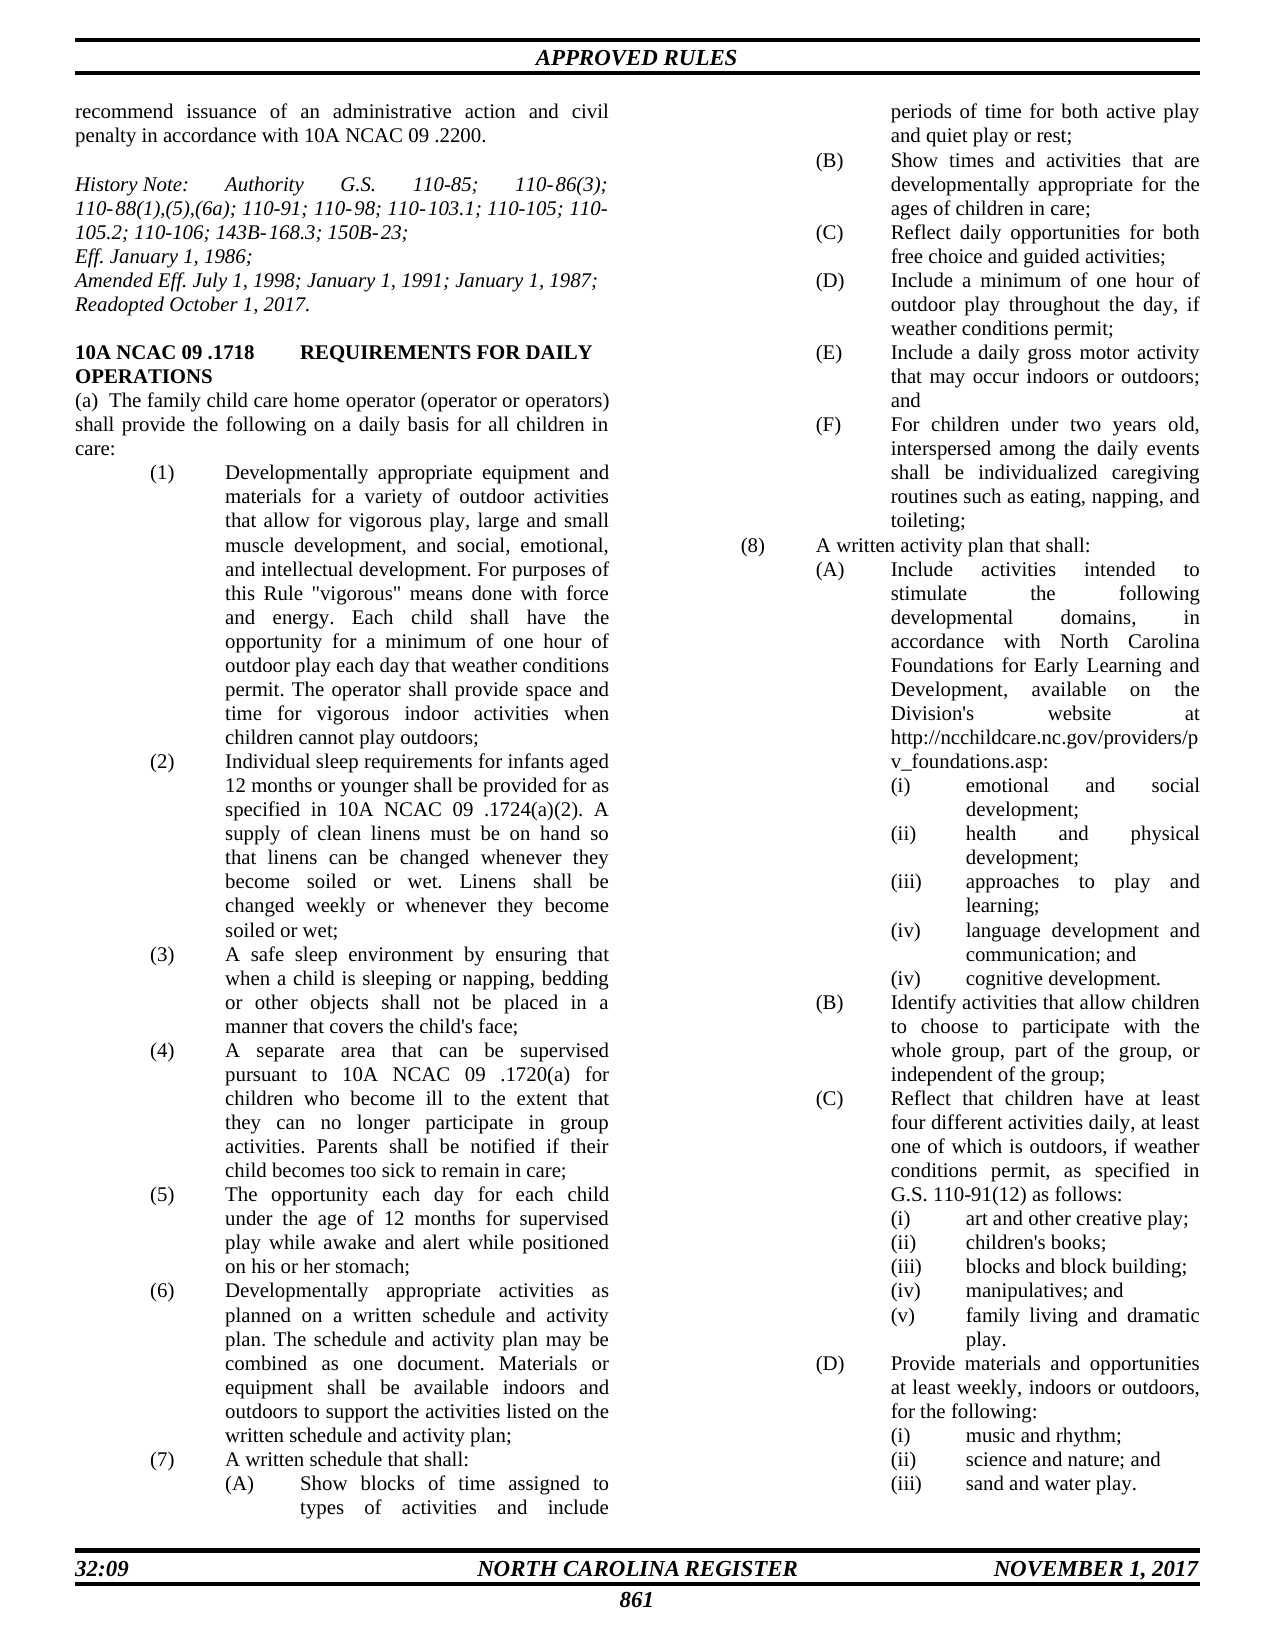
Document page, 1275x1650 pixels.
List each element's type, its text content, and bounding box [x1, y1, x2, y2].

text 10A NCAC 09 .1718 REQUIREMENTS FOR DAILY OPERATIONS [75, 340, 609, 388]
text (B) Show times and activities that are developmentally appropriate for the ages of children in care; [816, 147, 1200, 220]
text (iv) manipulatives; and [891, 1278, 1200, 1302]
text (2) Individual sleep requirements for infants aged 12 months or younger shall be provided for as specified in 10A NCAC 09 .1724(a)(2). A supply of clean linens must be on hand so that linens can be changed whenever they become soiled or wet. Linens shall be changed weekly or whenever they become soiled or wet; [150, 749, 609, 942]
text (1) Developmentally appropriate equipment and materials for a variety of outdoor activities that allow for vigorous play, large and small muscle development, and social, emotional, and intellectual development. For purposes of this Rule "vigorous" means done with force and energy. Each child shall have the opportunity for a minimum of one hour of outdoor play each day that weather conditions permit. The operator shall provide space and time for vigorous indoor activities when children cannot play outdoors; [150, 460, 609, 749]
text (F) For children under two years old, interspersed among the daily events shall be individualized caregiving routines such as eating, napping, and toileting; [816, 412, 1200, 532]
text (v) family living and dramatic play. [891, 1302, 1200, 1351]
text (4) A separate area that can be supervised pursuant to 10A NCAC 09 .1720(a) for children who become ill to the extent that they can no longer participate in group activities. Parents shall be notified if their child becomes too sick to remain in care; [150, 1038, 609, 1182]
text (i) music and rhythm; [891, 1423, 1200, 1447]
text Readopted October 1, 2017. [75, 292, 609, 316]
text (B) Identify activities that allow children to choose to participate with the whole group, part of the group, or independent of the group; [816, 990, 1200, 1086]
text (ii) children's books; [891, 1230, 1200, 1254]
text (ii) science and nature; and [891, 1447, 1200, 1471]
text (7) A written schedule that shall: [150, 1447, 609, 1471]
text (A) Show blocks of time assigned to types of activities and include periods of time for both active play and quiet play or rest; [816, 99, 1200, 147]
text (6) Developmentally appropriate activities as planned on a written schedule and activity plan. The schedule and activity plan may be combined as one document. Materials or equipment shall be available indoors and outdoors to support the activities listed on the written schedule and activity plan; [150, 1278, 609, 1447]
text (iv) language development and communication; and [891, 917, 1200, 966]
text History Note: Authority G.S. 110-85; 110-86(3); 110-88(1),(5),(6a); 110-91; 110-98; 110-103.1; 110-105; 110-105.2; 110-106; 143B-168.3; 150B-23; [75, 172, 609, 244]
text (5) The opportunity each day for each child under the age of 12 months for supervised play while awake and alert while positioned on his or her stomach; [150, 1182, 609, 1278]
text (i) art and other creative play; [891, 1206, 1200, 1230]
text (A) Include activities intended to stimulate the following developmental domains, in accordance with North Carolina Foundations for Early Learning and Development, available on the Division's website at http://ncchildcare.nc.gov/providers/pv_foundations.asp: [816, 557, 1200, 773]
text (3) A safe sleep environment by ensuring that when a child is sleeping or napping, bedding or other objects shall not be placed in a manner that covers the child's face; [150, 942, 609, 1038]
text Amended Eff. July 1, 1998; January 1, 1991; January 1, 1987; [75, 268, 609, 292]
text (iii) blocks and block building; [891, 1254, 1200, 1278]
text (A) Show blocks of time assigned to types of activities and include periods of time for both active play and quiet play or rest; [225, 1471, 609, 1519]
text (i) emotional and social development; [891, 773, 1200, 821]
text (a) The family child care home operator (operator or operators) shall provide the following on a daily basis for all children in care: [75, 388, 609, 460]
text (8) A written activity plan that shall: [741, 532, 1200, 557]
text (E) Include a daily gross motor activity that may occur indoors or outdoors; and [816, 340, 1200, 412]
text (iii) approaches to play and learning; [891, 869, 1200, 917]
text (iv) cognitive development. [891, 966, 1200, 990]
text (iii) sand and water play. [891, 1471, 1200, 1495]
text (ii) health and physical development; [891, 821, 1200, 869]
text Eff. January 1, 1986; [75, 244, 609, 268]
text (D) Provide materials and opportunities at least weekly, indoors or outdoors, for the following: [816, 1351, 1200, 1423]
text (C) Reflect that children have at least four different activities daily, at least one of which is outdoors, if weather conditions permit, as specified in G.S. 110-91(12) as follows: [816, 1086, 1200, 1206]
text (D) Include a minimum of one hour of outdoor play throughout the day, if weather conditions permit; [816, 268, 1200, 340]
text (C) Reflect daily opportunities for both free choice and guided activities; [816, 220, 1200, 268]
